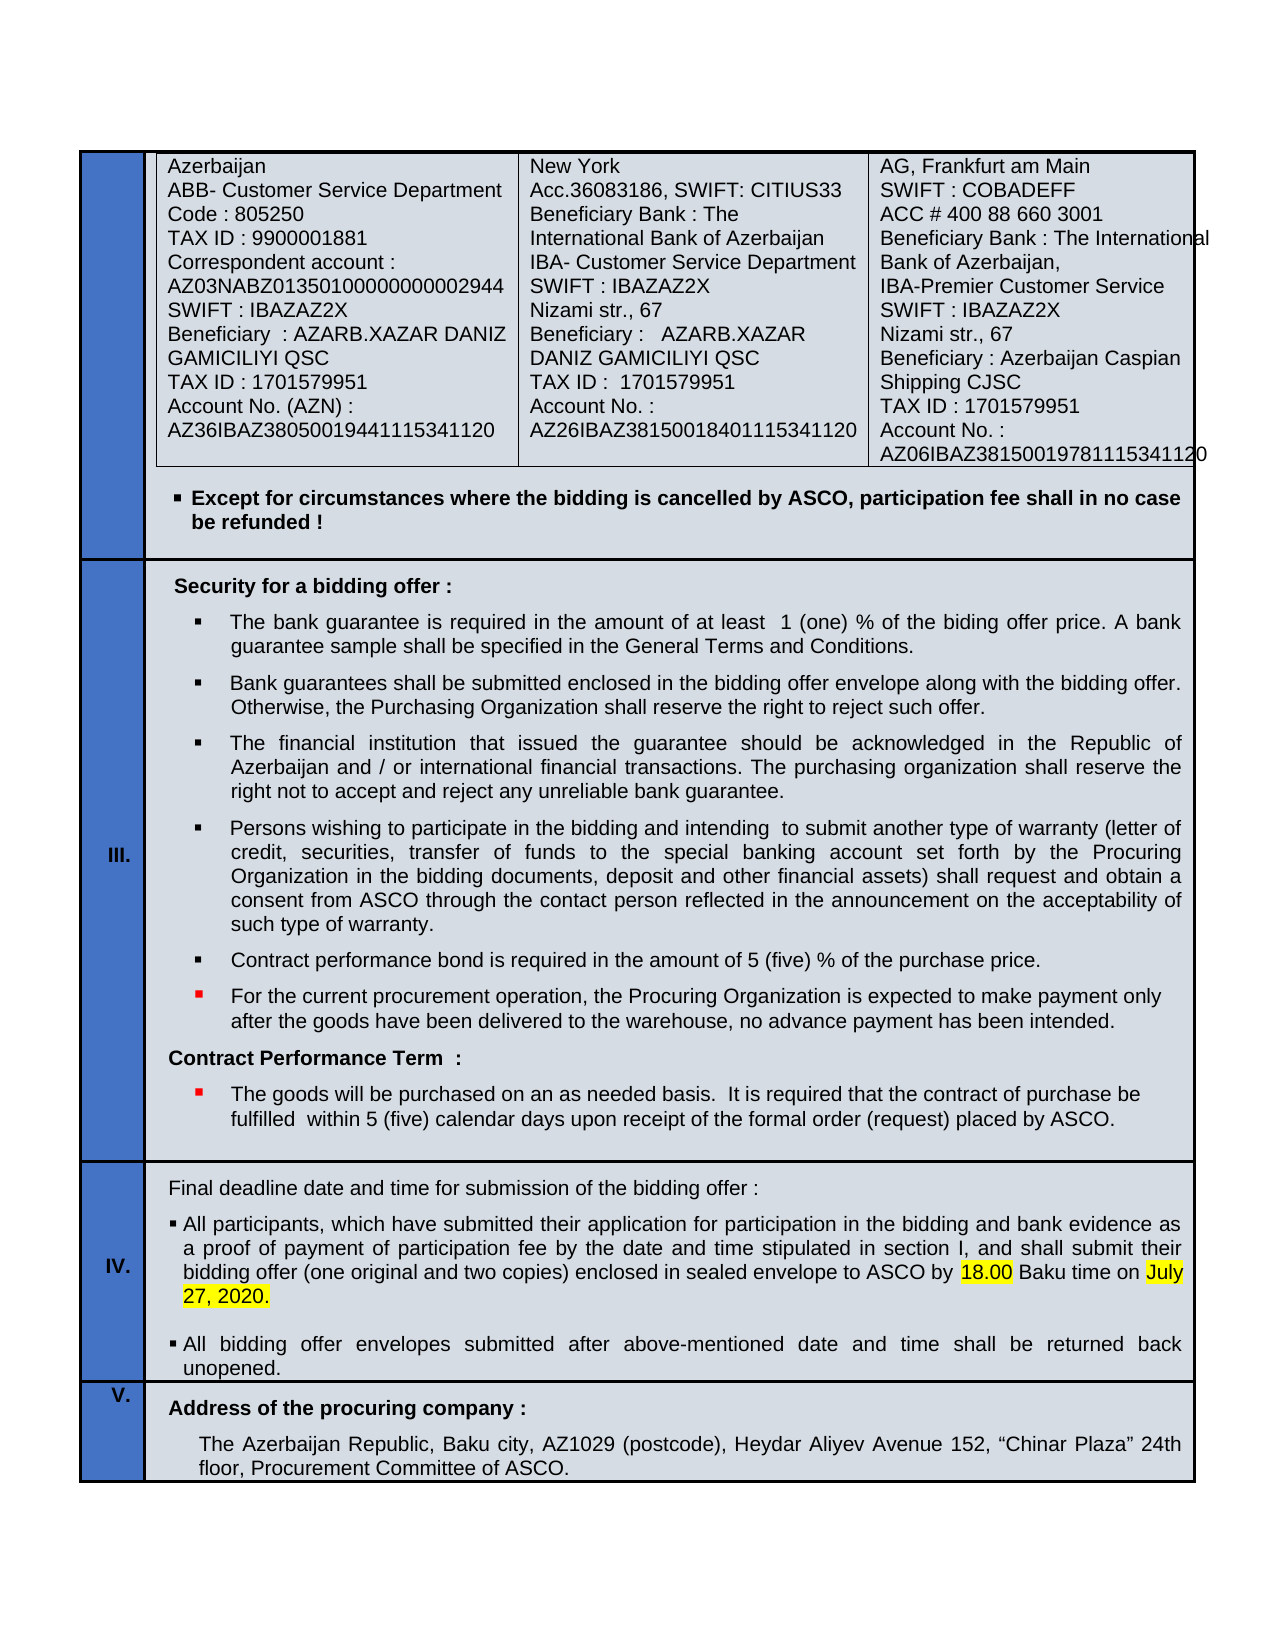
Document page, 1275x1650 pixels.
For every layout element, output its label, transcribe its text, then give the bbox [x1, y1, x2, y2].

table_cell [146, 1383, 1193, 1480]
table_cell [82, 561, 143, 1160]
table_cell Final deadline date and time for submission of the bidding offer : All participants, which have submitted their application for participation in the bidding and bank evidence as a proof of payment of participation fee by the date and time stipulated in section I, and shall submit their bidding offer (one original and two copies) enclosed in sealed envelope to ASCO by 18.00 Baku time on July 27, 2020. All bidding offer envelopes submitted after above-mentioned date and time shall be returned back unopened. [146, 1163, 1193, 1380]
table_cell [82, 1383, 143, 1480]
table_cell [146, 153, 1193, 558]
table_cell [82, 1163, 143, 1380]
table_cell [82, 153, 143, 558]
table_cell Security for a bidding offer : The bank guarantee is required in the amount of at least 1 (one) % of the biding offer price. A bank guarantee sample shall be specified in the General Terms and Conditions. Bank guarantees shall be submitted enclosed in the bidding offer envelope along with the bidding offer. Otherwise, the Purchasing Organization shall reserve the right to reject such offer. The financial institution that issued the guarantee should be acknowledged in the Republic of Azerbaijan and / or international financial transactions. The purchasing organization shall reserve the right not to accept and reject any unreliable bank guarantee. Persons wishing to participate in the bidding and intending to submit another type of warranty (letter of credit, securities, transfer of funds to the special banking account set forth by the Procuring Organization in the bidding documents, deposit and other financial assets) shall request and obtain a consent from ASCO through the contact person reflected in the announcement on the acceptability of such type of warranty. Contract performance bond is required in the amount of 5 (five) % of the purchase price. For the current procurement operation, the Procuring Organization is expected to make payment only after the goods have been delivered to the warehouse, no advance payment has been intended. Contract Performance Term : The goods will be purchased on an as needed basis. It is required that the contract of purchase be fulfilled within 5 (five) calendar days upon receipt of the formal order (request) placed by ASCO. [146, 561, 1193, 1160]
